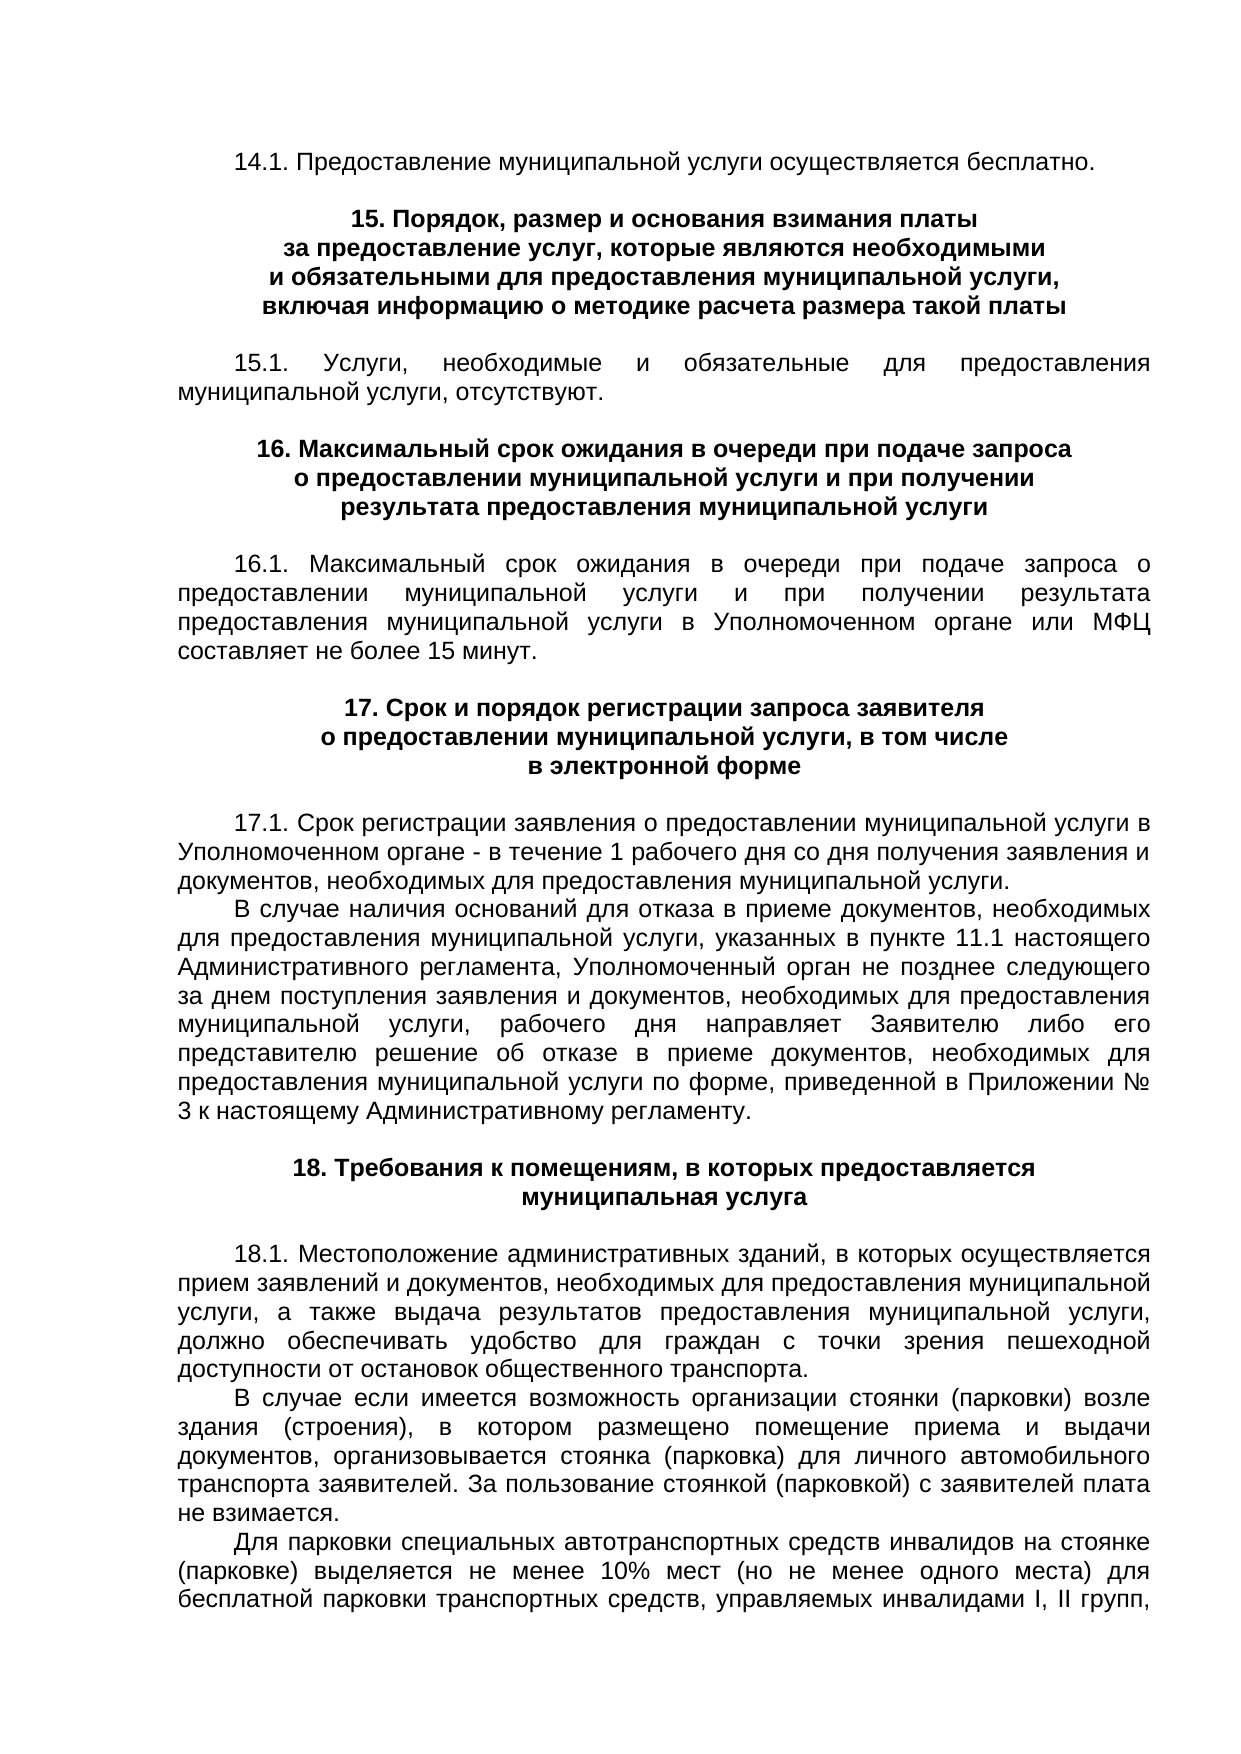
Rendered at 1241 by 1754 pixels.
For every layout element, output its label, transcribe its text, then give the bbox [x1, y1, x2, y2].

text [177, 1527, 1152, 1613]
title о предоставлении муниципальной услуги, в том числе [177, 722, 1152, 751]
text 14.1. Предоставление муниципальной услуги осуществляется бесплатно. [177, 147, 1152, 176]
text 18.1. Местоположение административных зданий, в которых осуществляется прием заявлений и документов, необходимых для предоставления муниципальной услуги, а также выдача результатов предоставления муниципальной услуги, должно обеспечивать удобство для граждан с точки зрения пешеходной доступности от остановок общественного транспорта. [177, 1239, 1152, 1383]
title в электронной форме [177, 751, 1152, 779]
title включая информацию о методике расчета размера такой платы [177, 291, 1152, 319]
title о предоставлении муниципальной услуги и при получении [177, 463, 1152, 492]
text 16.1. Максимальный срок ожидания в очереди при подаче запроса о предоставлении муниципальной услуги и при получении результата предоставления муниципальной услуги в Уполномоченном органе или МФЦ составляет не более 15 минут. [177, 549, 1152, 664]
title результата предоставления муниципальной услуги [177, 492, 1152, 521]
title 16. Максимальный срок ожидания в очереди при подаче запроса [177, 434, 1152, 463]
title и обязательными для предоставления муниципальной услуги, [177, 262, 1152, 291]
title 15. Порядок, размер и основания взимания платы [177, 204, 1152, 233]
title 17. Срок и порядок регистрации запроса заявителя [177, 693, 1152, 722]
title за предоставление услуг, которые являются необходимыми [177, 233, 1152, 262]
title 18. Требования к помещениям, в которых предоставляется [177, 1153, 1152, 1182]
text В случае если имеется возможность организации стоянки (парковки) возле здания (строения), в котором размещено помещение приема и выдачи документов, организовывается стоянка (парковка) для личного автомобильного транспорта заявителей. За пользование стоянкой (парковкой) с заявителей плата не взимается. [177, 1383, 1152, 1527]
text В случае наличия оснований для отказа в приеме документов, необходимых для предоставления муниципальной услуги, указанных в пункте 11.1 настоящего Административного регламента, Уполномоченный орган не позднее следующего за днем поступления заявления и документов, необходимых для предоставления муниципальной услуги, рабочего дня направляет Заявителю либо его представителю решение об отказе в приеме документов, необходимых для предоставления муниципальной услуги по форме, приведенной в Приложении № 3 к настоящему Административному регламенту. [177, 894, 1152, 1124]
text 17.1. Срок регистрации заявления о предоставлении муниципальной услуги в Уполномоченном органе - в течение 1 рабочего дня со дня получения заявления и документов, необходимых для предоставления муниципальной услуги. [177, 808, 1152, 894]
text 15.1. Услуги, необходимые и обязательные для предоставления муниципальной услуги, отсутствуют. [177, 348, 1152, 406]
title муниципальная услуга [177, 1182, 1152, 1211]
